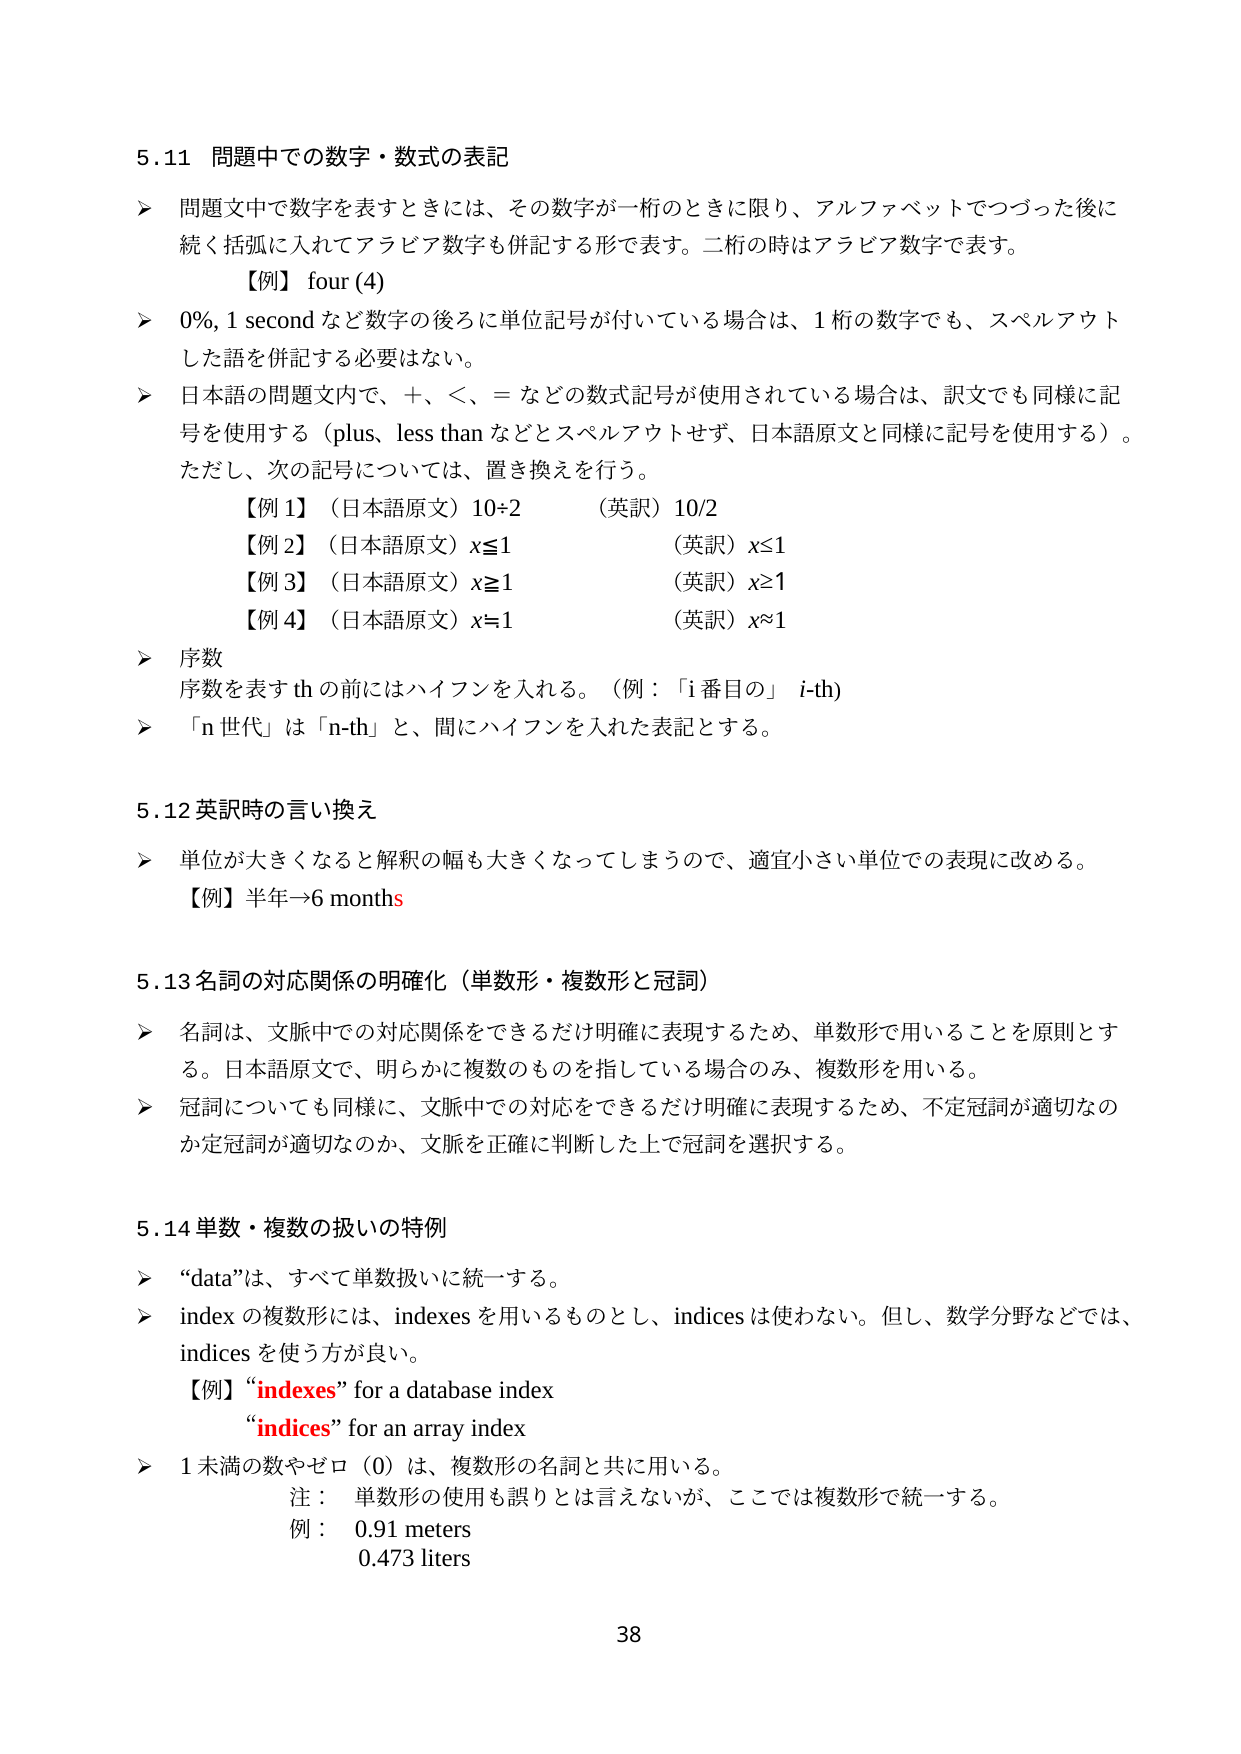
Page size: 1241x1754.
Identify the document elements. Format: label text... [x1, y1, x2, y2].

subtitle 英訳時の言い換え [136, 788, 1122, 825]
list 名詞は、文脈中での対応関係をできるだけ明確に表現するため、単数形で用いることを原則とする。日本語原文で、明らかに複数のものを指している場合のみ、複数形を用いる。 [136, 1009, 1122, 1084]
list 序数 [136, 635, 1122, 672]
list 「n世代」は「n-th」と、間にハイフンを入れた表記とする。 [136, 704, 1122, 741]
text 【例】 four (4) [236, 260, 1122, 297]
list 0%, 1 secondなど数字の後ろに単位記号が付いている場合は、1桁の数字でも、スペルアウトした語を併記する必要はない。 [136, 297, 1122, 372]
text 注： 単数形の使用も誤りとは言えないが、ここでは複数形で統一する。 [136, 1481, 1122, 1512]
text 序数を表すthの前にはハイフンを入れる。（例：「i番目の」 i-th) [179, 672, 1122, 704]
list 問題文中で数字を表すときには、その数字が一桁のときに限り、アルファベットでつづった後に続く括弧に入れてアラビア数字も併記する形で表す。二桁の時はアラビア数字で表す。 [136, 185, 1122, 260]
list 日本語の問題文内で、＋、＜、＝ などの数式記号が使用されている場合は、訳文でも同様に記号を使用する（plus、less than などとスペルアウトせず、日本語原文と同様に記号を使用する）。ただし、次の記号については、置き換えを行う。 [136, 372, 1122, 485]
list index の複数形には、indexes を用いるものとし、indicesは使わない。但し、数学分野などでは、indices を使う方が良い。 【例】“indexes” for a database index “indices” for an array index [136, 1293, 1122, 1443]
text 【例2】（日本語原文）x≦1 （英訳）x1 [236, 522, 1122, 560]
list “data”は、すべて単数扱いに統一する。 [136, 1256, 1122, 1293]
subtitle 単数・複数の扱いの特例 [136, 1206, 1122, 1243]
text 0.473 liters [305, 1543, 1122, 1572]
subtitle 名詞の対応関係の明確化（単数形・複数形と冠詞） [136, 959, 1122, 997]
text 例： 0.91 meters [136, 1512, 1122, 1543]
subtitle 問題中での数字・数式の表記 [136, 135, 1122, 172]
list 冠詞についても同様に、文脈中での対応をできるだけ明確に表現するため、不定冠詞が適切なのか定冠詞が適切なのか、文脈を正確に判断した上で冠詞を選択する。 [136, 1084, 1122, 1159]
text 【例3】（日本語原文）x≧1 （英訳）x1 [236, 560, 1122, 597]
text 【例4】（日本語原文）x≒1 （英訳）x1 [236, 597, 1122, 635]
text 【例1】（日本語原文）10÷2 （英訳）10/2 [236, 485, 1122, 522]
list 1未満の数やゼロ（0）は、複数形の名詞と共に用いる。 [136, 1443, 1122, 1481]
list 単位が大きくなると解釈の幅も大きくなってしまうので、適宜小さい単位での表現に改める。 【例】半年→6 months [136, 838, 1122, 913]
